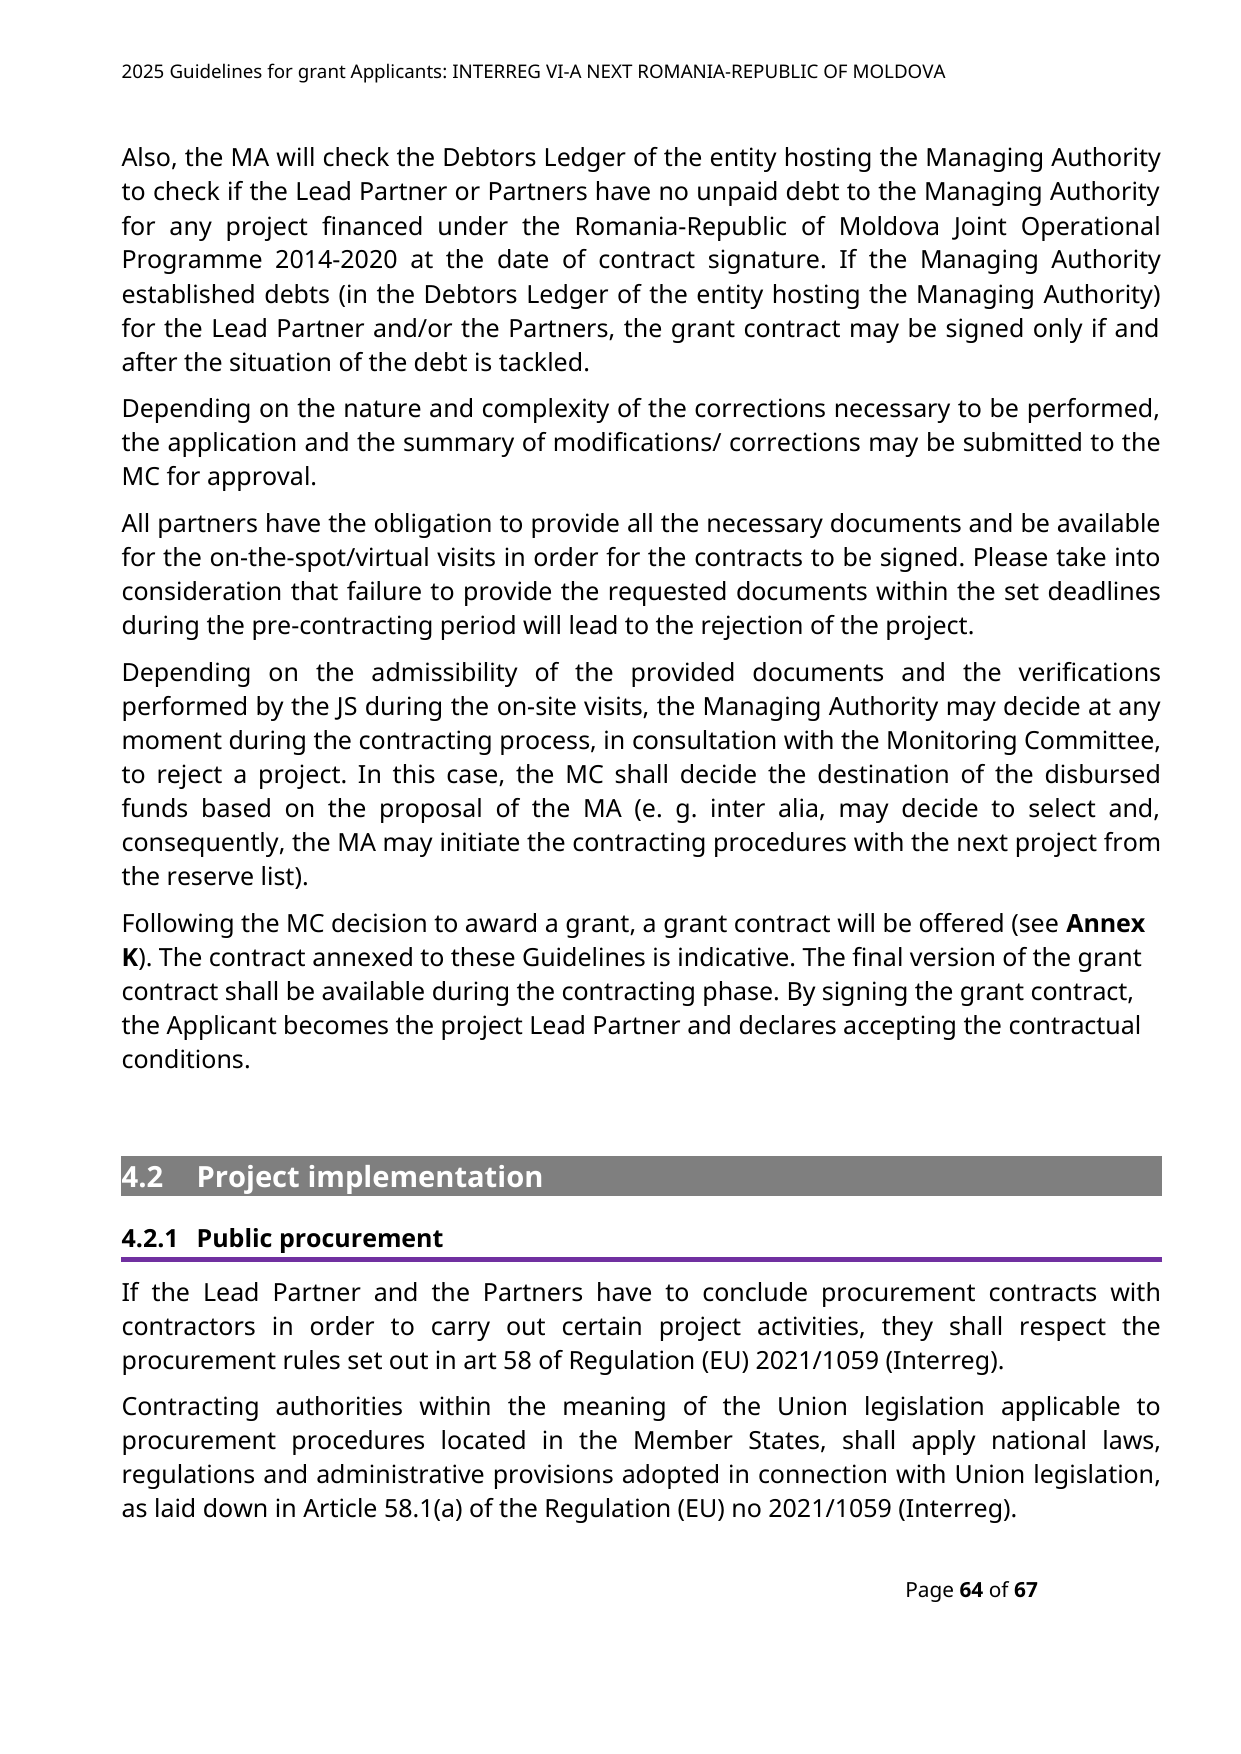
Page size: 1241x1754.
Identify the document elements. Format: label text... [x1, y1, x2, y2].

text Following the MC decision to award a grant, a grant contract will be offered (see Annex K). The contract annexed to these Guidelines is indicative. The final version of the grant contract shall be available during the contracting phase. By signing the grant contract, the Applicant becomes the project Lead Partner and declares accepting the contractual conditions. [121, 905, 1162, 1076]
text Also, the MA will check the Debtors Ledger of the entity hosting the Managing Authority to check if the Lead Partner or Partners have no unpaid debt to the Managing Authority for any project financed under the Romania-Republic of Moldova Joint Operational Programme 2014-2020 at the date of contract signature. If the Managing Authority established debts (in the Debtors Ledger of the entity hosting the Managing Authority) for the Lead Partner and/or the Partners, the grant contract may be signed only if and after the situation of the debt is tackled. [121, 140, 1162, 378]
text All partners have the obligation to provide all the necessary documents and be available for the on-the-spot/virtual visits in order for the contracts to be signed. Please take into consideration that failure to provide the requested documents within the set deadlines during the pre-contracting period will lead to the rejection of the project. [121, 506, 1162, 642]
text Depending on the nature and complexity of the corrections necessary to be performed, the application and the summary of modifications/ corrections may be submitted to the MC for approval. [121, 391, 1162, 493]
text If the Lead Partner and the Partners have to conclude procurement contracts with contractors in order to carry out certain project activities, they shall respect the procurement rules set out in art 58 of Regulation (EU) 2021/1059 (Interreg). [121, 1274, 1162, 1376]
text 4.2.1 Public procurement [121, 1221, 1162, 1257]
text 4.2 Project implementation [121, 1156, 1162, 1196]
text Depending on the admissibility of the provided documents and the verifications performed by the JS during the on-site visits, the Managing Authority may decide at any moment during the contracting process, in consultation with the Monitoring Committee, to reject a project. In this case, the MC shall decide the destination of the disbursed funds based on the proposal of the MA (e. g. inter alia, may decide to select and, consequently, the MA may initiate the contracting procedures with the next project from the reserve list). [121, 654, 1162, 893]
text Contracting authorities within the meaning of the Union legislation applicable to procurement procedures located in the Member States, shall apply national laws, regulations and administrative provisions adopted in connection with Union legislation, as laid down in Article 58.1(a) of the Regulation (EU) no 2021/1059 (Interreg). [121, 1389, 1162, 1525]
